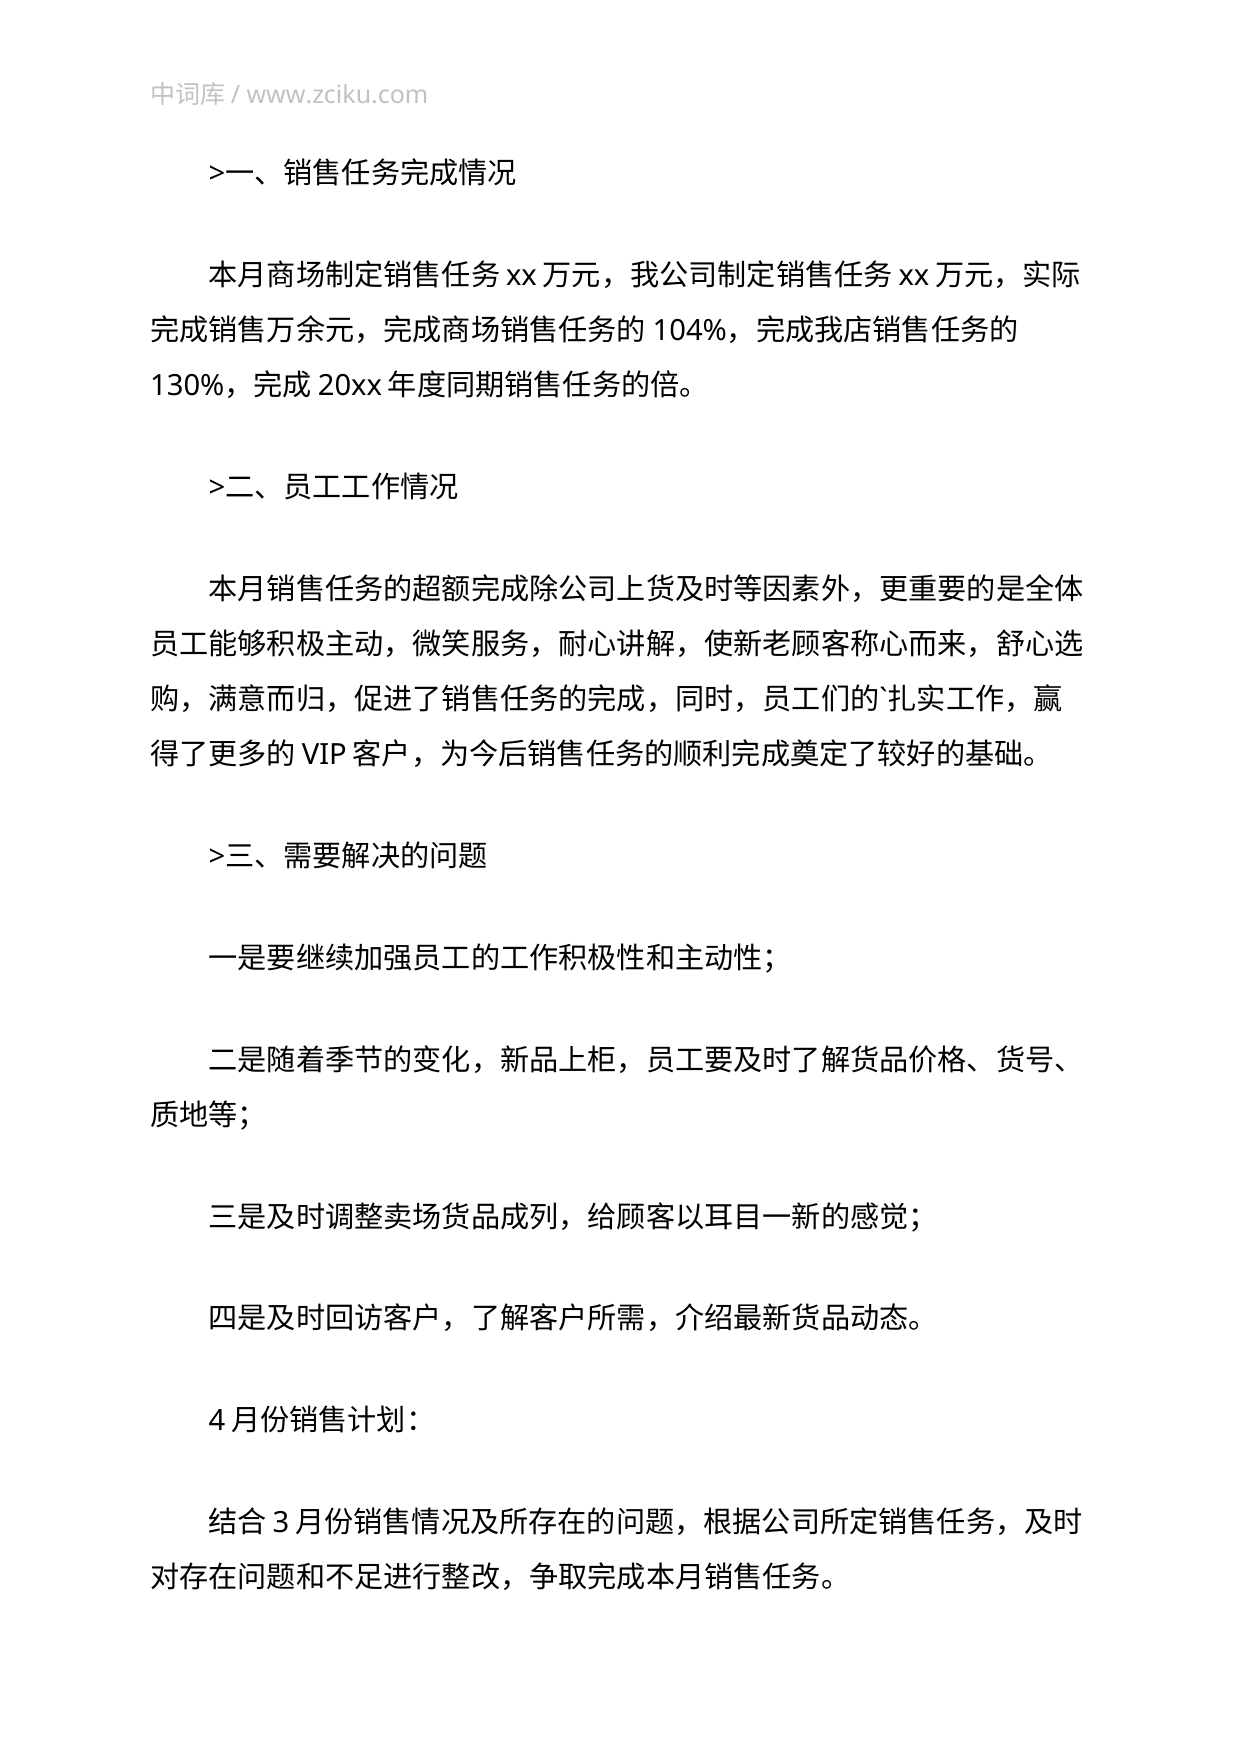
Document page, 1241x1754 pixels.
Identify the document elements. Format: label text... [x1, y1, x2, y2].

text 4月份销售计划： [150, 1397, 1090, 1439]
text 本月商场制定销售任务xx万元，我公司制定销售任务xx万元，实际完成销售万余元，完成商场销售任务的 104%，完成我店销售任务的130%，完成20xx年度同期销售任务的倍。 [150, 252, 1090, 404]
text 二是随着季节的变化，新品上柜，员工要及时了解货品价格、货号、质地等； [150, 1036, 1090, 1134]
text 四是及时回访客户，了解客户所需，介绍最新货品动态。 [150, 1295, 1090, 1337]
text >一、销售任务完成情况 [150, 150, 1090, 192]
text 一是要继续加强员工的工作积极性和主动性； [150, 935, 1090, 977]
text >三、需要解决的问题 [150, 833, 1090, 875]
text 三是及时调整卖场货品成列，给顾客以耳目一新的感觉； [150, 1193, 1090, 1235]
text 结合3月份销售情况及所存在的问题，根据公司所定销售任务，及时对存在问题和不足进行整改，争取完成本月销售任务。 [150, 1499, 1090, 1596]
text 本月销售任务的超额完成除公司上货及时等因素外，更重要的是全体员工能够积极主动，微笑服务，耐心讲解，使新老顾客称心而来，舒心选购，满意而归，促进了销售任务的完成，同时，员工们的`扎实工作，赢得了更多的VIP客户，为今后销售任务的顺利完成奠定了较好的基础。 [150, 566, 1090, 773]
text >二、员工工作情况 [150, 464, 1090, 506]
